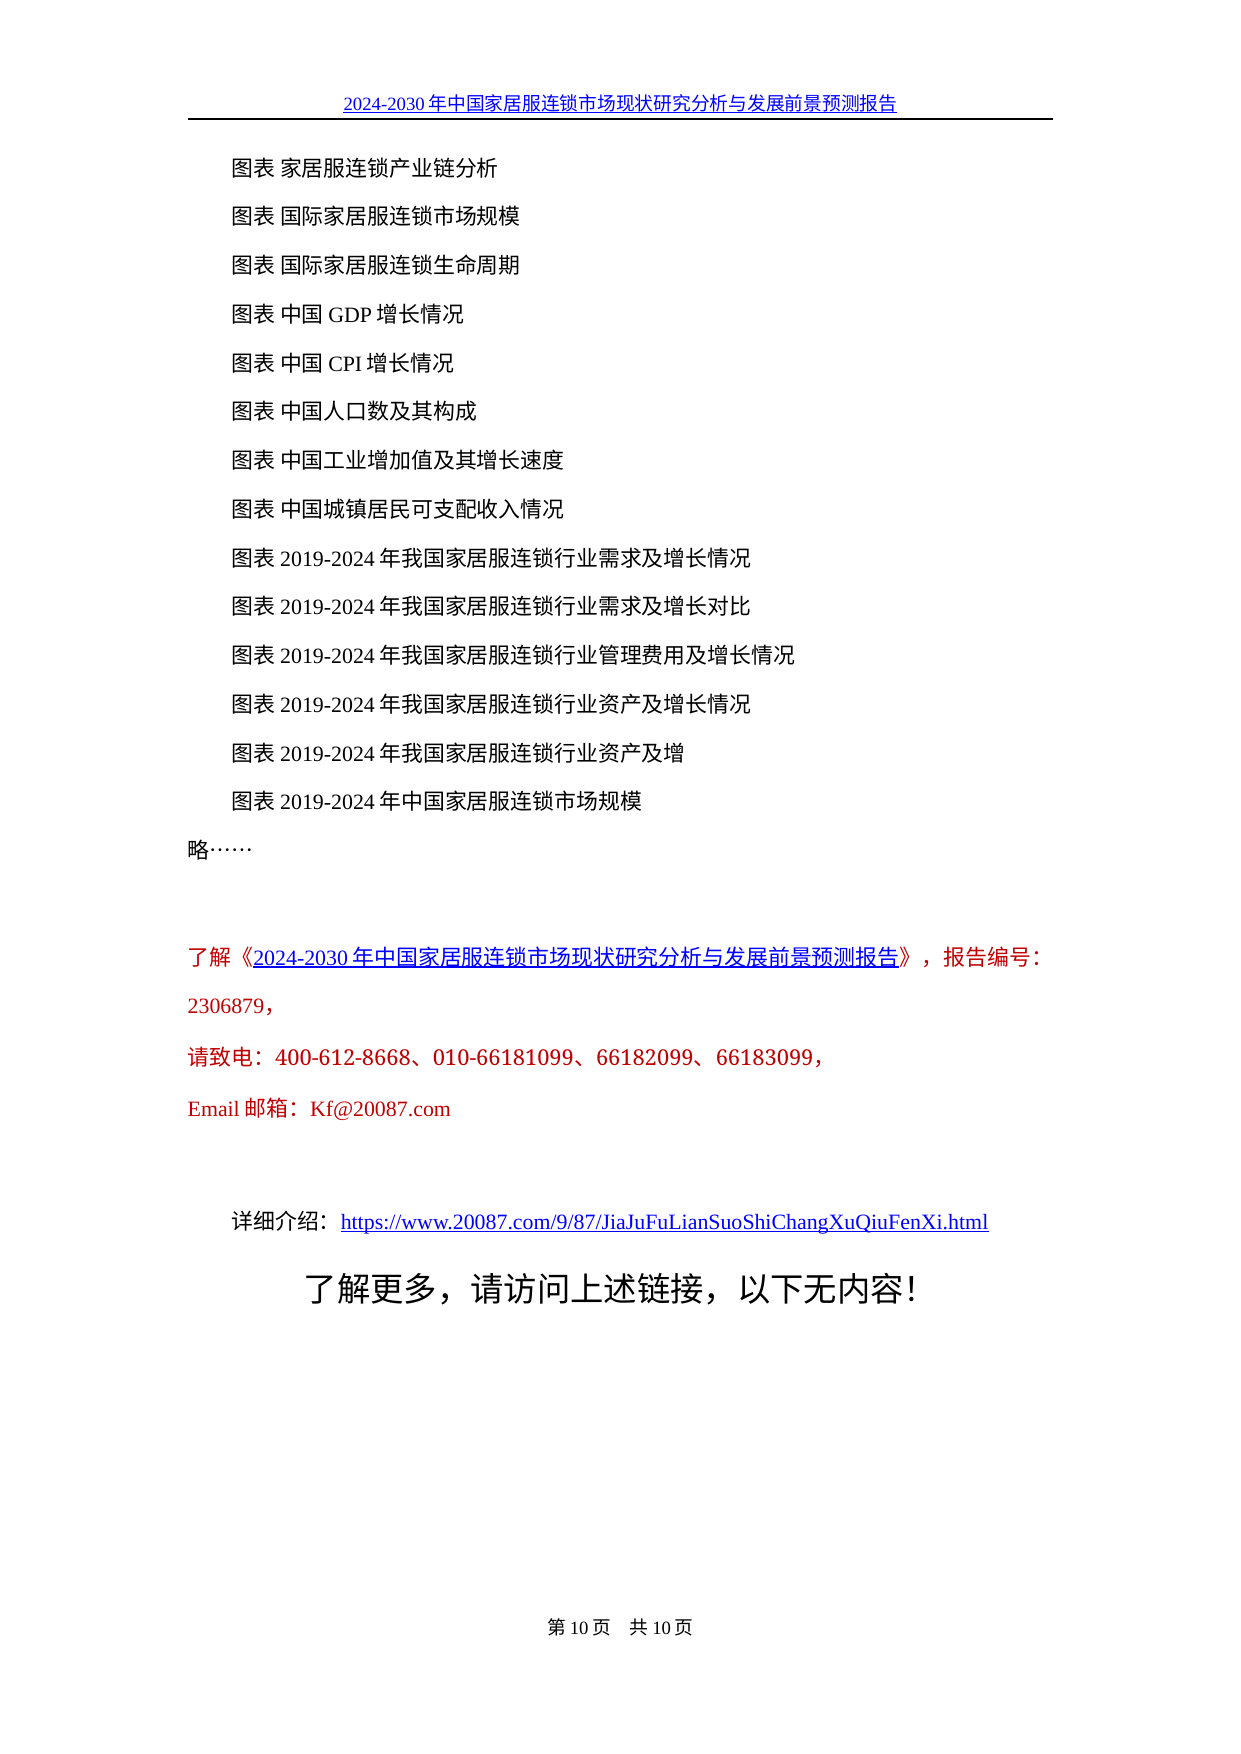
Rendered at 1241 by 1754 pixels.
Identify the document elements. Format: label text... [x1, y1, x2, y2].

text 详细介绍：https://www.20087.com/9/87/JiaJuFuLianSuoShiChangXuQiuFenXi.html [187, 1204, 1053, 1236]
text 请致电：400-612-8668、010-66181099、66182099、66183099， [187, 1039, 1053, 1072]
title 了解更多，请访问上述链接，以下无内容！ [187, 1254, 1053, 1319]
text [187, 150, 1053, 865]
text 了解《2024-2030年中国家居服连锁市场现状研究分析与发展前景预测报告》，报告编号：2306879， [187, 939, 1053, 1020]
text Email邮箱：Kf@20087.com [187, 1091, 1053, 1123]
